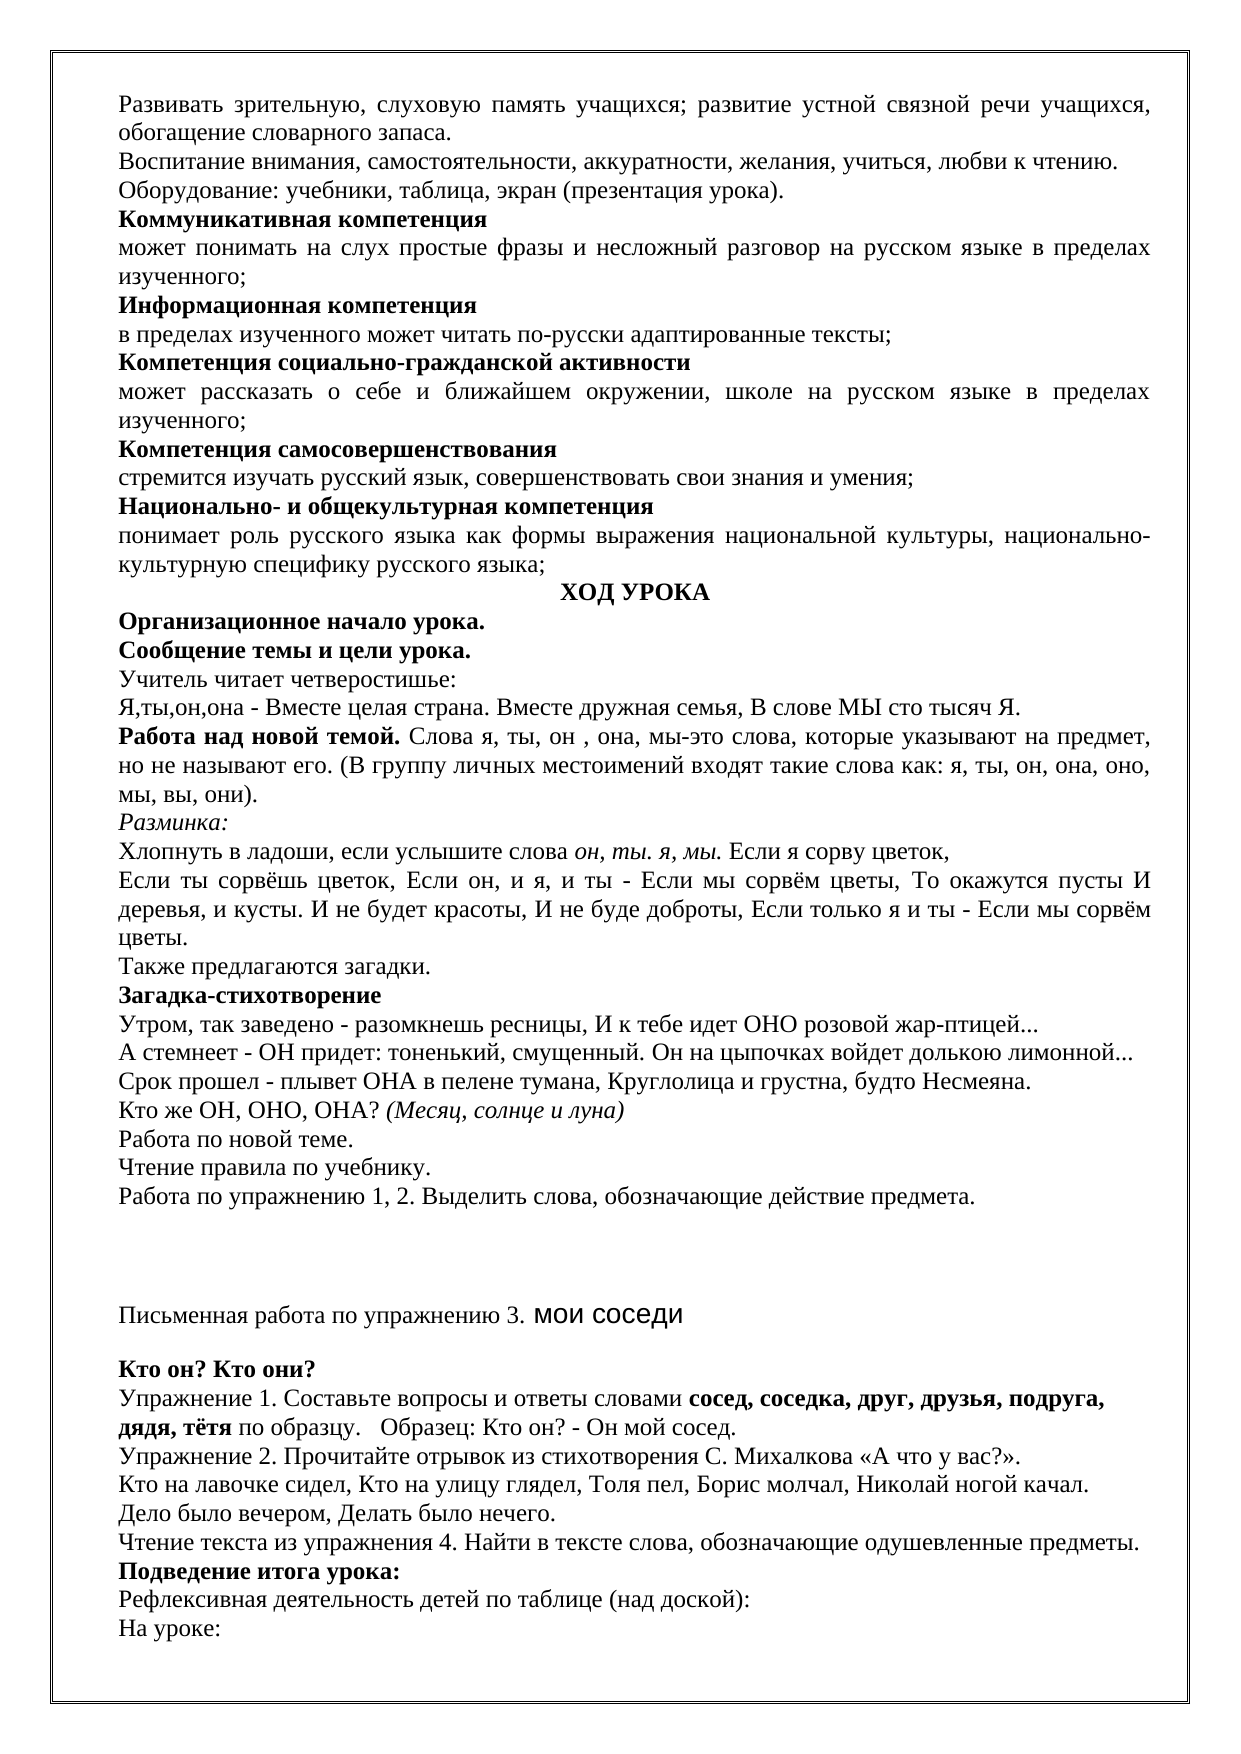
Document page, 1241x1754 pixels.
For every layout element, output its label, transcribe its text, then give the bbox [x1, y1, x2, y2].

text Кто он? Кто они? [118, 1354, 1152, 1383]
text Подведение итога урока: [118, 1556, 1152, 1584]
text Кто же ОН, ОНО, ОНА? (Месяц, солнце и луна) [118, 1095, 1152, 1124]
text ХОД УРОКА [118, 577, 1152, 606]
text Оборудование: учебники, таблица, экран (презентация урока). [118, 175, 1152, 204]
text Я,ты,он,она - Вместе целая страна. Вместе дружная семья, В слове МЫ сто тысяч Я. [118, 692, 1152, 721]
text Развивать зрительную, слуховую память учащихся; развитие устной связной речи учащихся, обогащение словарного запаса. [118, 89, 1152, 146]
text понимает роль русского языка как формы выражения национальной культуры, национально-культурную специфику русского языка; [118, 520, 1152, 577]
text Хлопнуть в ладоши, если услышите слова он, ты. я, мы. Если я сорву цветок, [118, 836, 1152, 865]
text Разминка: [118, 807, 1152, 836]
text Информационная компетенция [118, 290, 1152, 319]
text Учитель читает четверостишье: [118, 664, 1152, 692]
text А стемнеет - ОН придет: тоненький, смущенный. Он на цыпочках войдет долькою лимонной... [118, 1037, 1152, 1066]
text Срок прошел - плывет ОНА в пелене тумана, Круглолица и грустна, будто Несмеяна. [118, 1066, 1152, 1095]
text Работа над новой темой. Слова я, ты, он , она, мы-это слова, которые указывают на предмет, но не называют его. (В группу личных местоимений входят такие слова как: я, ты, он, она, оно, мы, вы, они). [118, 721, 1152, 807]
text Воспитание внимания, самостоятельности, аккуратности, желания, учиться, любви к чтению. [118, 146, 1152, 175]
text Работа по упражнению 1, 2. Выделить слова, обозначающие действие предмета. [118, 1181, 1152, 1210]
text Письменная работа по упражнению 3. мои соседи [118, 1210, 1152, 1354]
text Дело было вечером, Делать было нечего. [118, 1498, 1152, 1527]
text Утром, так заведено - разомкнешь ресницы, И к тебе идет ОНО розовой жар-птицей... [118, 1009, 1152, 1037]
text может рассказать о себе и ближайшем окружении, школе на русском языке в пределах изученного; [118, 376, 1152, 434]
text Чтение правила по учебнику. [118, 1152, 1152, 1181]
text Кто на лавочке сидел, Кто на улицу глядел, Толя пел, Борис молчал, Николай ногой качал. [118, 1469, 1152, 1498]
text Чтение текста из упражнения 4. Найти в тексте слова, обозначающие одушевленные предметы. [118, 1527, 1152, 1556]
text Рефлексивная деятельность детей по таблице (над доской): [118, 1584, 1152, 1613]
text Компетенция самосовершенствования [118, 434, 1152, 462]
text Коммуникативная компетенция [118, 204, 1152, 232]
text Упражнение 1. Составьте вопросы и ответы словами сосед, соседка, друг, друзья, подруга, дядя, тётя по образцу. Образец: Кто он? - Он мой сосед. [118, 1383, 1152, 1441]
text стремится изучать русский язык, совершенствовать свои знания и умения; [118, 462, 1152, 491]
text Организационное начало урока. [118, 606, 1152, 635]
text может понимать на слух простые фразы и несложный разговор на русском языке в пределах изученного; [118, 232, 1152, 290]
text Работа по новой теме. [118, 1124, 1152, 1152]
text Также предлагаются загадки. [118, 951, 1152, 980]
text Загадка-стихотворение [118, 980, 1152, 1009]
text Сообщение темы и цели урока. [118, 635, 1152, 664]
text Компетенция социально-гражданской активности [118, 347, 1152, 376]
text в пределах изученного может читать по-русски адаптированные тексты; [118, 319, 1152, 347]
text На уроке: [118, 1613, 1152, 1642]
text Упражнение 2. Прочитайте отрывок из стихотворения С. Михалкова «А что у вас?». [118, 1441, 1152, 1469]
text Если ты сорвёшь цветок, Если он, и я, и ты - Если мы сорвём цветы, То окажутся пусты И деревья, и кусты. И не будет красоты, И не буде доброты, Если только я и ты - Если мы сорвём цветы. [118, 865, 1152, 951]
text Национально- и общекультурная компетенция [118, 491, 1152, 520]
